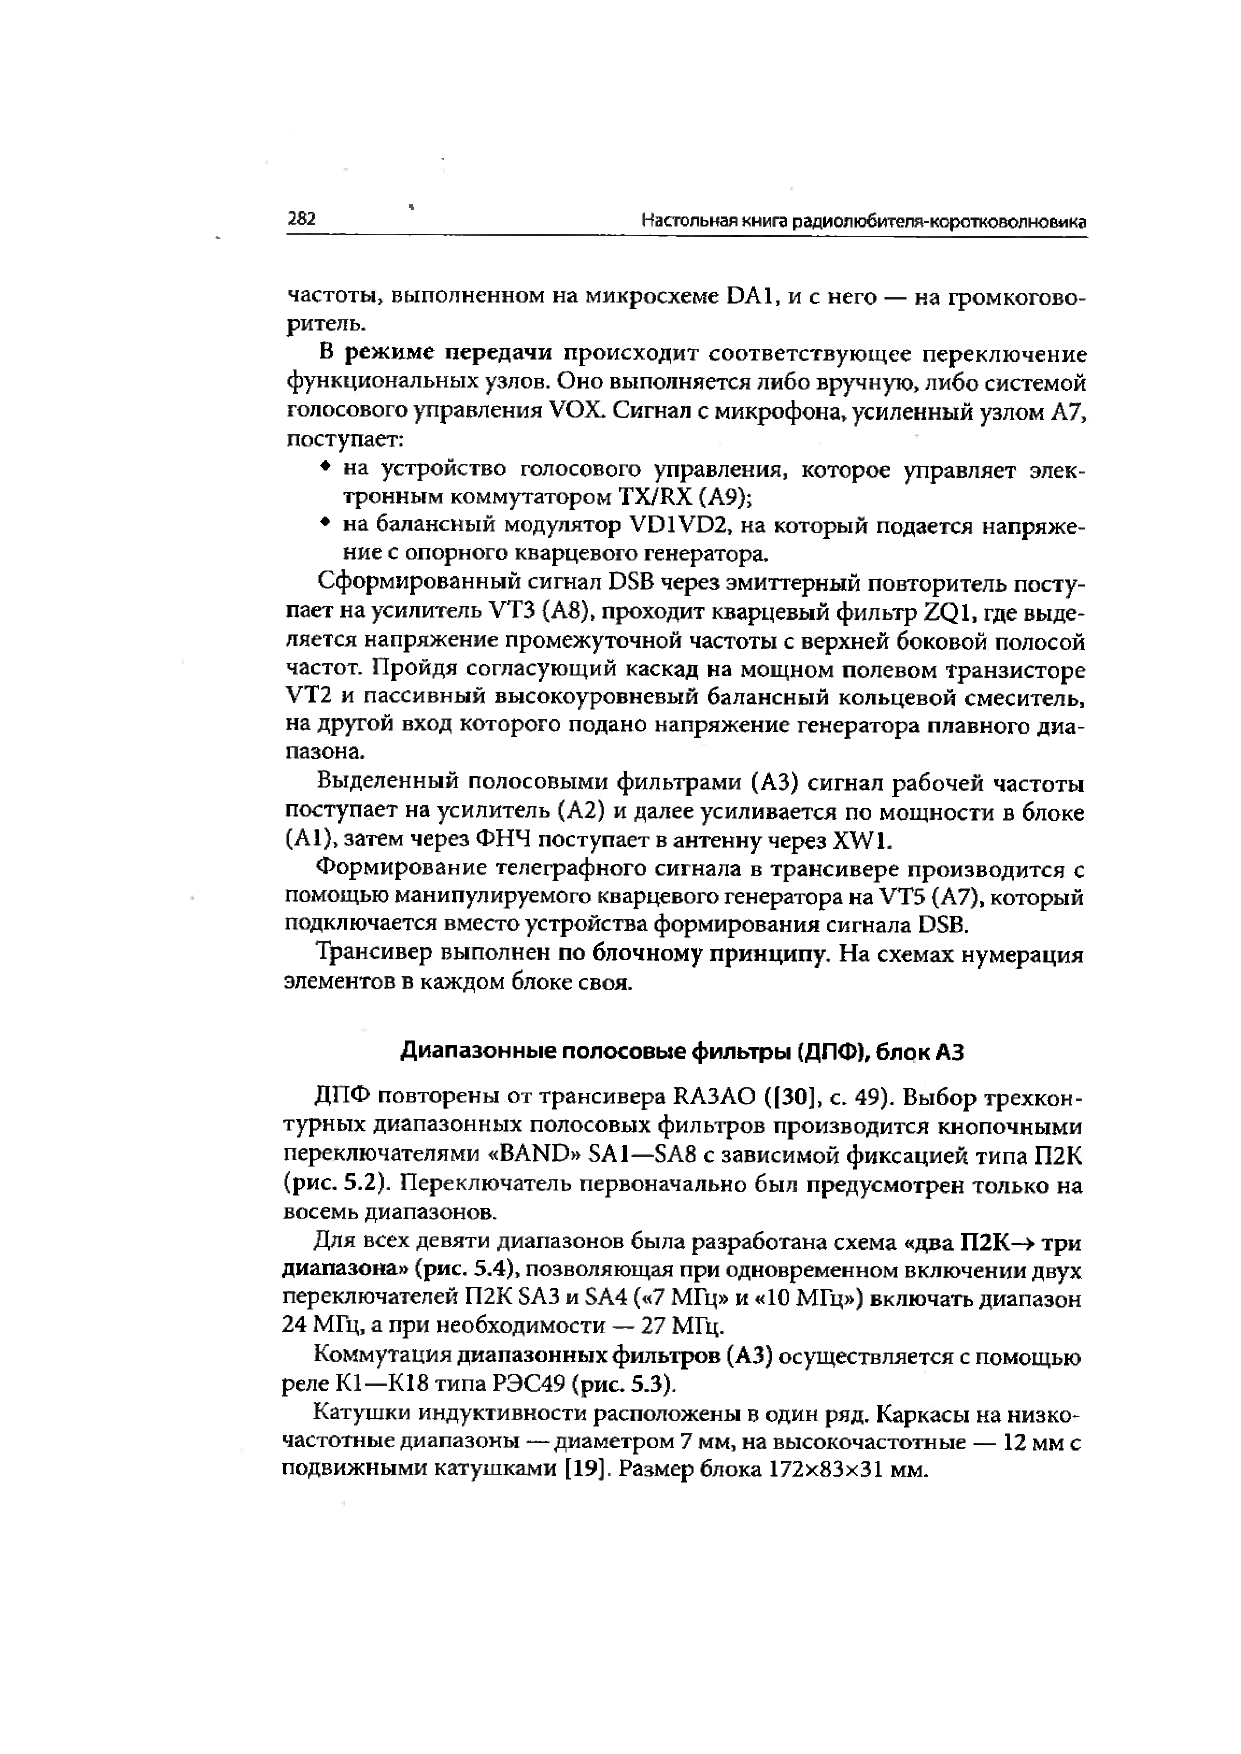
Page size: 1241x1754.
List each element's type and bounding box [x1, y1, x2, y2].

picture [177, 118, 1152, 1629]
